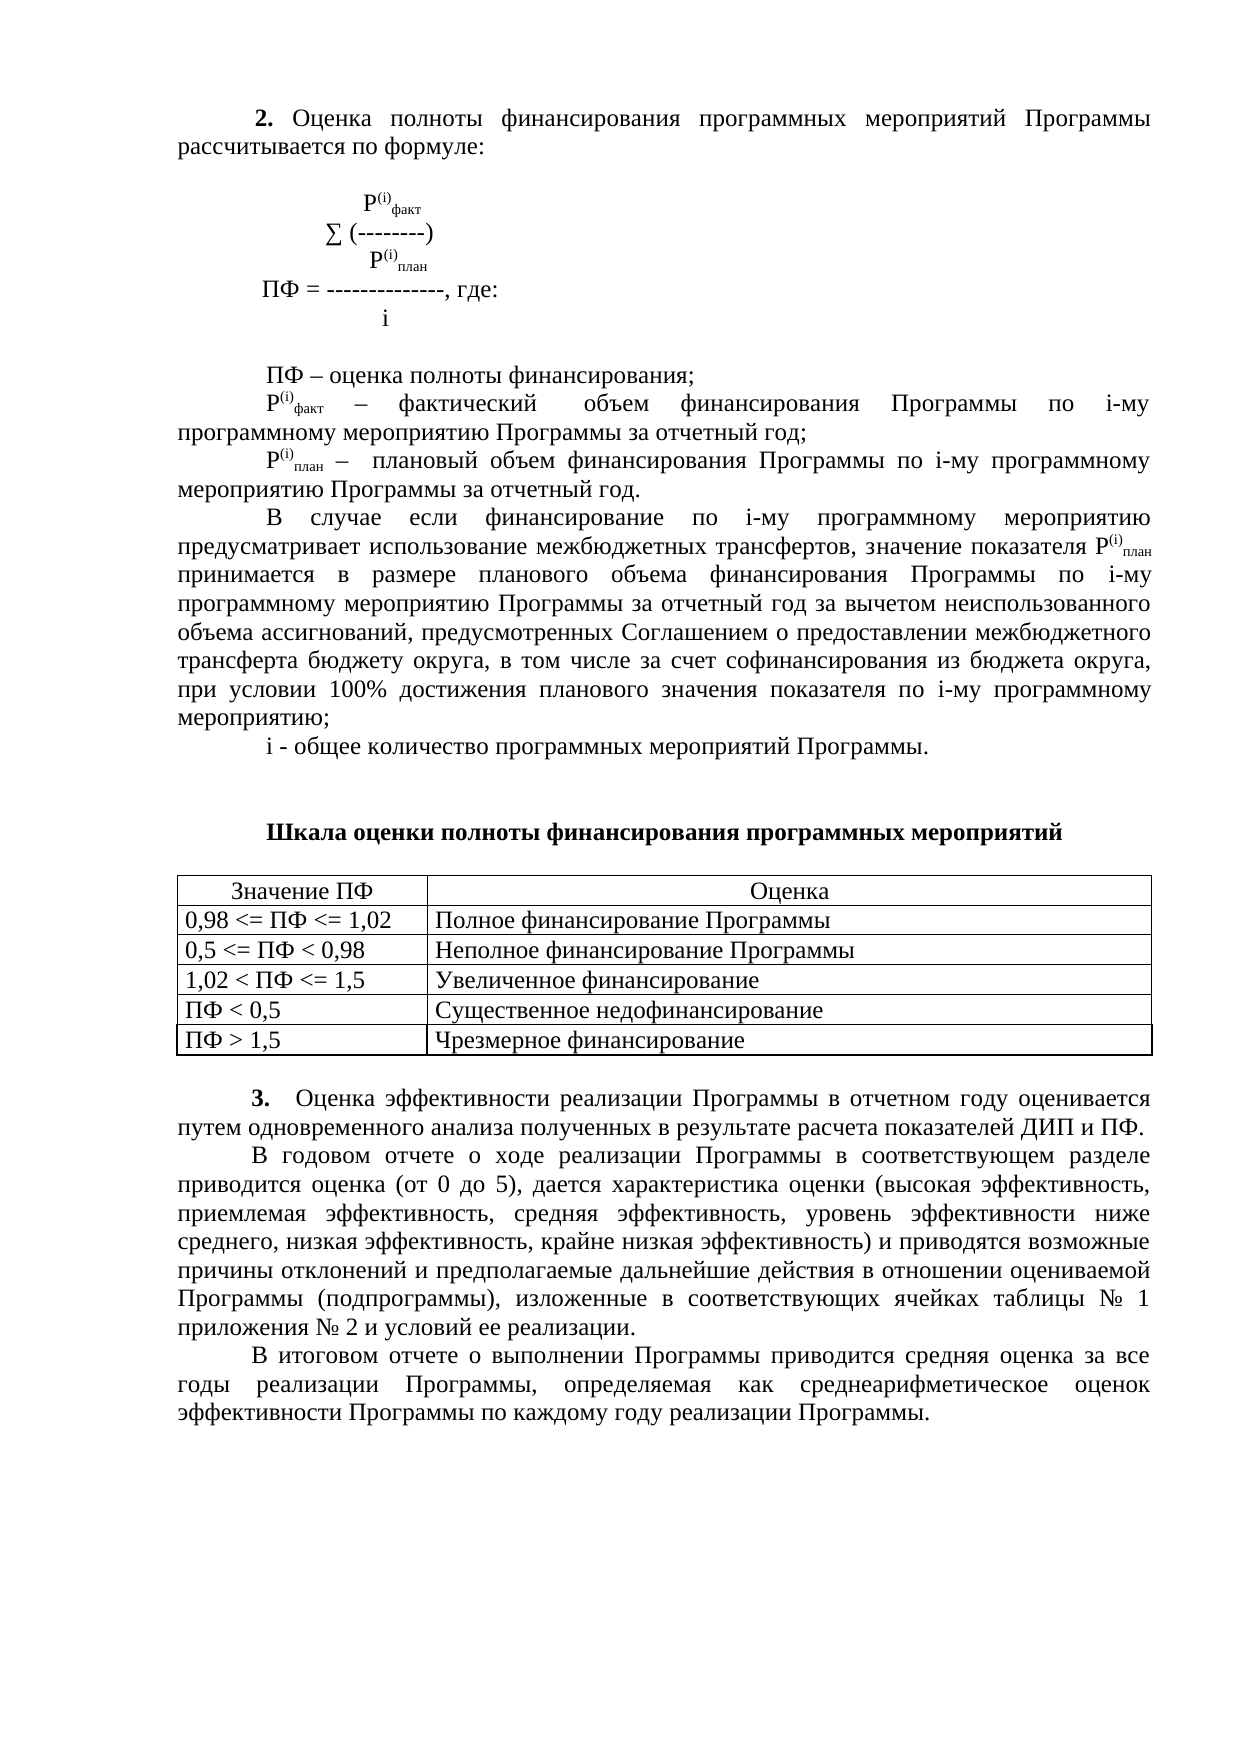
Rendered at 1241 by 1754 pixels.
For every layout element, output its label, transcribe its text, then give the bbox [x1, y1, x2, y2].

text Р(i)план [177, 246, 1152, 275]
text Р(i)факт [177, 189, 1152, 218]
text В случае если финансирование по i-му программному мероприятию предусматривает использование межбюджетных трансфертов, значение показателя P(i)план принимается в размере планового объема финансирования Программы по i-му программному мероприятию Программы за отчетный год за вычетом неиспользованного объема ассигнований, предусмотренных Соглашением о предоставлении межбюджетного трансферта бюджету округа, в том числе за счет софинансирования из бюджета округа, при условии 100% достижения планового значения показателя по i-му программному мероприятию; [177, 503, 1152, 731]
text 3. Оценка эффективности реализации Программы в отчетном году оценивается путем одновременного анализа полученных в результате расчета показателей ДИП и ПФ. [177, 1084, 1152, 1141]
text ПФ = --------------, где: [177, 275, 1152, 303]
table_cell Чрезмерное финансирование [428, 1025, 1151, 1053]
table_cell 0,5 <= ПФ < 0,98 [178, 935, 427, 964]
text Шкала оценки полноты финансирования программных мероприятий [177, 817, 1152, 846]
text В годовом отчете о ходе реализации Программы в соответствующем разделе приводится оценка (от 0 до 5), дается характеристика оценки (высокая эффективность, приемлемая эффективность, средняя эффективность, уровень эффективности ниже среднего, низкая эффективность, крайне низкая эффективность) и приводятся возможные причины отклонений и предполагаемые дальнейшие действия в отношении оцениваемой Программы (подпрограммы), изложенные в соответствующих ячейках таблицы № 1 приложения № 2 и условий ее реализации. [177, 1141, 1152, 1341]
table_header Оценка [428, 876, 1151, 904]
text Р(i)план – плановый объем финансирования Программы по i-му программному мероприятию Программы за отчетный год. [177, 446, 1152, 503]
text Р(i)факт – фактический объем финансирования Программы по i-му программному мероприятию Программы за отчетный год; [177, 389, 1152, 446]
table_header Значение ПФ [178, 876, 427, 904]
table_cell Полное финансирование Программы [428, 906, 1151, 934]
table_cell Неполное финансирование Программы [428, 935, 1151, 964]
text i [177, 303, 1152, 332]
table_cell Увеличенное финансирование [428, 965, 1151, 994]
text ∑ (--------) [177, 218, 1152, 246]
text ПФ – оценка полноты финансирования; [177, 360, 1152, 389]
table_cell Существенное недофинансирование [428, 995, 1151, 1024]
table_cell ПФ < 0,5 [178, 995, 427, 1024]
table_cell 0,98 <= ПФ <= 1,02 [178, 906, 427, 934]
table_cell 1,02 < ПФ <= 1,5 [178, 965, 427, 994]
table_cell ПФ > 1,5 [178, 1025, 426, 1053]
text В итоговом отчете о выполнении Программы приводится средняя оценка за все годы реализации Программы, определяемая как среднеарифметическое оценок эффективности Программы по каждому году реализации Программы. [177, 1341, 1152, 1427]
text 2. Оценка полноты финансирования программных мероприятий Программы рассчитывается по формуле: [177, 103, 1152, 161]
text i - общее количество программных мероприятий Программы. [177, 731, 1152, 760]
